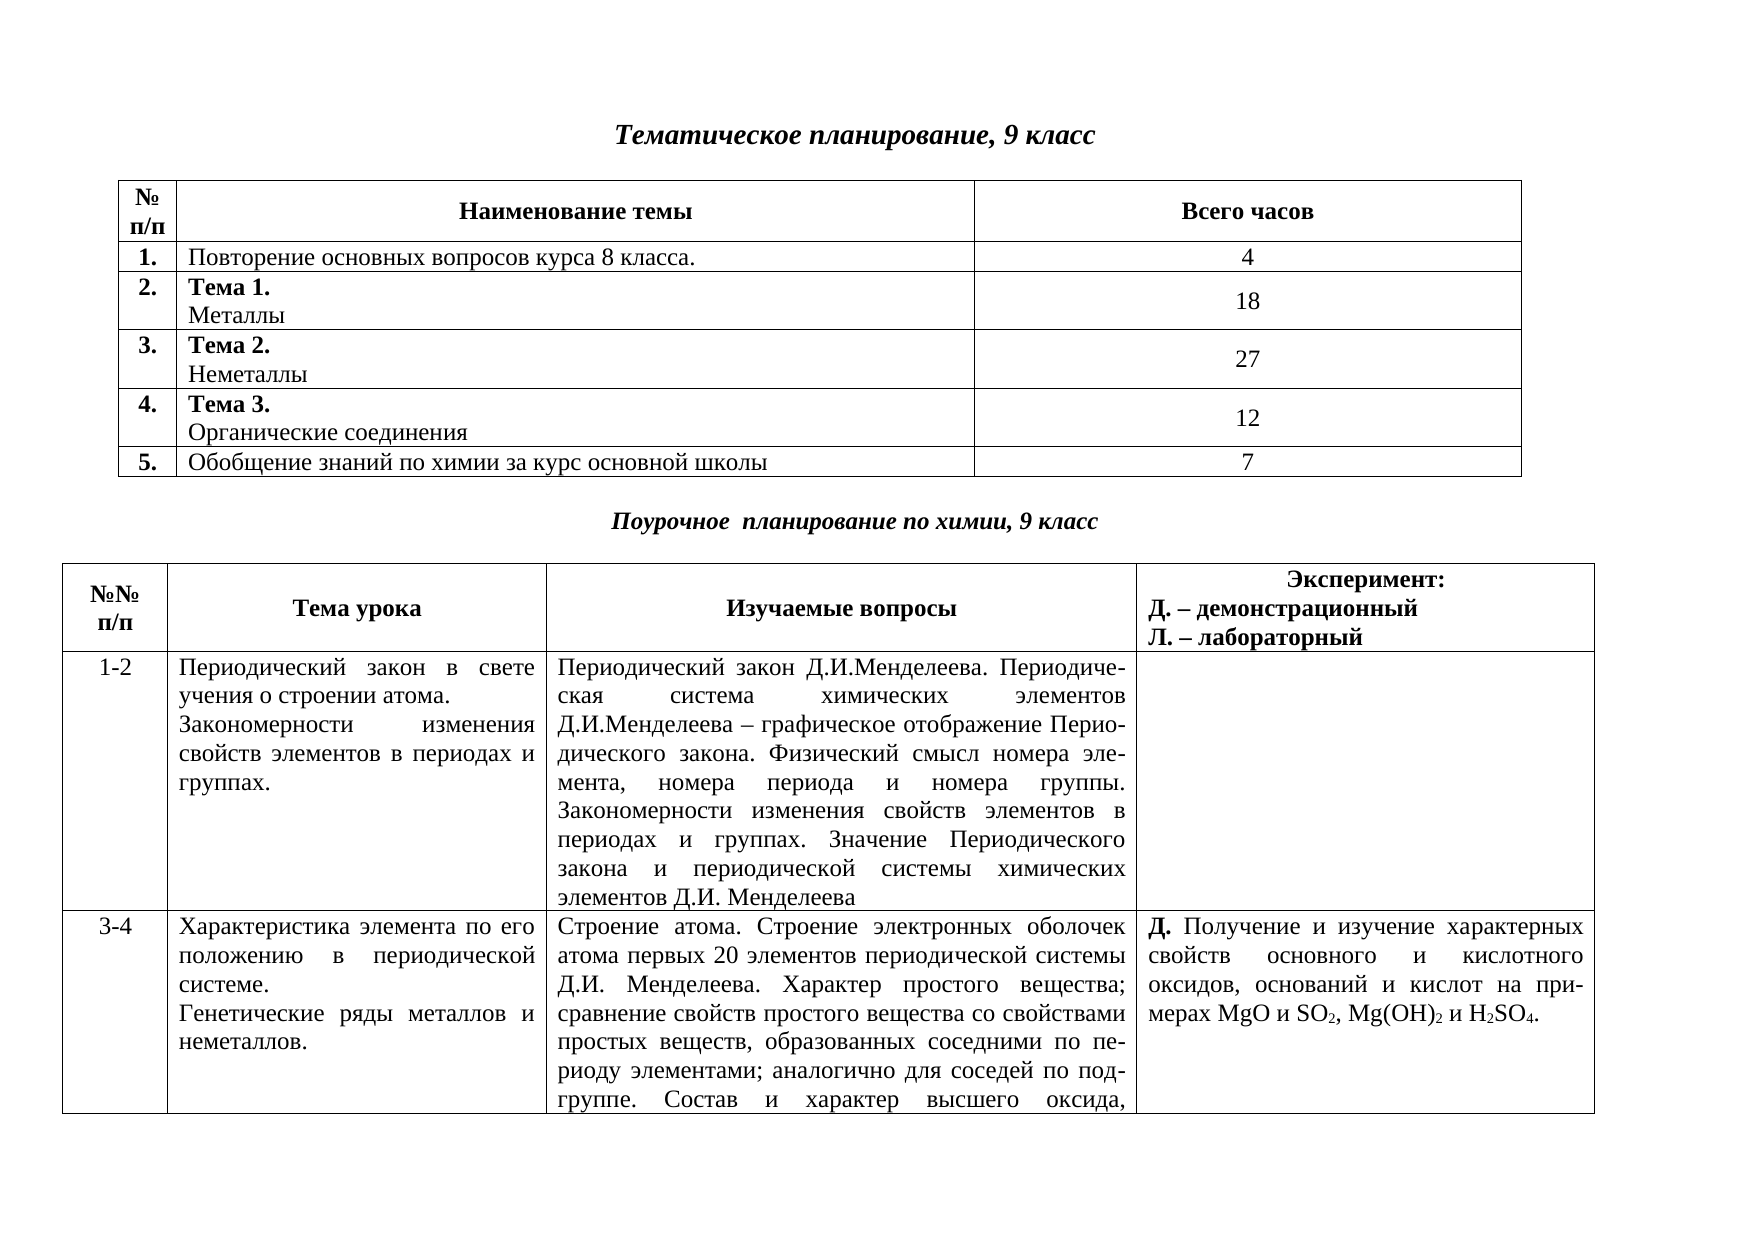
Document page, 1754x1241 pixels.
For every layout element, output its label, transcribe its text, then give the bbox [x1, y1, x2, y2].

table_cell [547, 911, 1136, 1113]
table_cell 3. [119, 330, 176, 388]
table_cell Периодический закон Д.И.Менделеева. Периодическая система химических элементов Д.И.Менделеева – графическое отображение Периодического закона. Физический смысл номера элемента, номера периода и номера группы. Закономерности изменения свойств элементов в периодах и группах. Значение Периодического закона и периодической системы химических элементов Д.И. Менделеева [547, 652, 1136, 910]
table_cell 2. [119, 272, 176, 329]
table_cell 4. [119, 389, 176, 446]
table_header Всего часов [975, 181, 1521, 241]
table_header Изучаемые вопросы [547, 564, 1136, 651]
table_cell 18 [975, 272, 1521, 329]
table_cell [1137, 911, 1594, 1113]
text Поурочное планирование по химии, 9 класс [74, 506, 1636, 534]
table_cell 27 [975, 330, 1521, 388]
table_header № п/п [119, 181, 176, 241]
table_cell [1137, 652, 1594, 910]
table_header Тема урока [168, 564, 546, 651]
table_cell 12 [975, 389, 1521, 446]
table_cell Периодический закон в свете учения о строении атома. Закономерности изменения свойств элементов в периодах и группах. [168, 652, 546, 910]
table_cell 4 [975, 242, 1521, 271]
table_header №№ п/п [63, 564, 167, 651]
table_cell Обобщение знаний по химии за курс основной школы [177, 447, 974, 476]
table_cell 5. [119, 447, 176, 476]
title Тематическое планирование, 9 класс [74, 117, 1636, 151]
table_header Наименование темы [177, 181, 974, 241]
table_header Эксперимент: Д. – демонстрационный Л. – лабораторный [1137, 564, 1594, 651]
table_cell 1-2 [63, 652, 167, 910]
table_cell Тема 2. Неметаллы [177, 330, 974, 388]
table_cell 3-4 [63, 911, 167, 1113]
table_cell 1. [119, 242, 176, 271]
table_cell Повторение основных вопросов курса 8 класса. [177, 242, 974, 271]
table_cell Тема 3. Органические соединения [177, 389, 974, 446]
table_cell Тема 1. Металлы [177, 272, 974, 329]
table_cell 7 [975, 447, 1521, 476]
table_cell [168, 911, 546, 1113]
